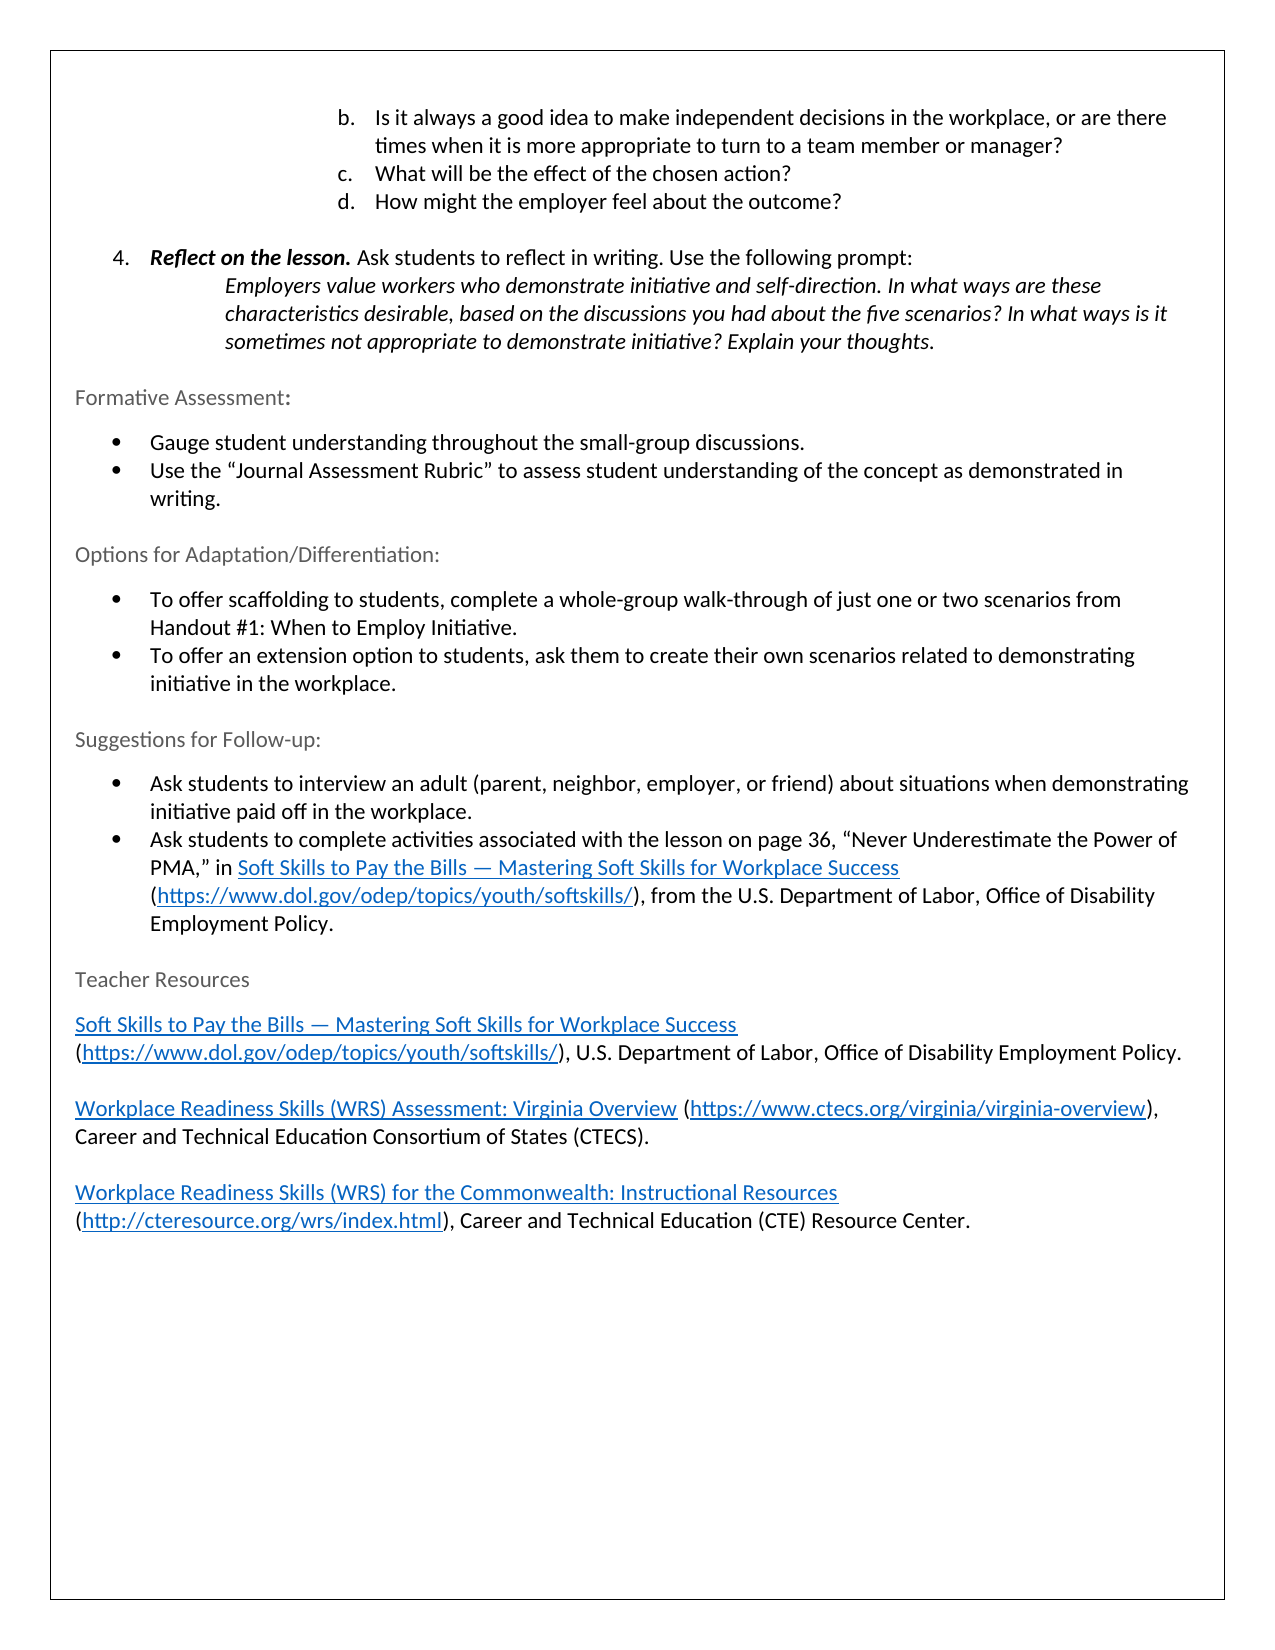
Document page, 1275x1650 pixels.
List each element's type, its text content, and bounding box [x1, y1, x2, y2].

subtitle Teacher Resources [75, 966, 1200, 994]
list What will be the effect of the chosen action? [225, 159, 1200, 187]
list To offer scaffolding to students, complete a whole-group walk-through of just one or two scenarios from Handout #1: When to Employ Initiative. [112, 585, 1200, 641]
list To offer an extension option to students, ask them to create their own scenarios related to demonstrating initiative in the workplace. [112, 641, 1200, 697]
list Reflect on the lesson. Ask students to reflect in writing. Use the following prompt: [112, 243, 1200, 271]
list Ask students to interview an adult (parent, neighbor, employer, or friend) about situations when demonstrating initiative paid off in the workplace. [112, 769, 1200, 826]
subtitle Formative Assessment: [75, 383, 1200, 411]
list How might the employer feel about the outcome? [225, 187, 1200, 243]
text Employers value workers who demonstrate initiative and self-direction. In what ways are these characteristics desirable, based on the discussions you had about the five scenarios? In what ways is it sometimes not appropriate to demonstrate initiative? Explain your thoughts. [225, 271, 1200, 383]
list Gauge student understanding throughout the small-group discussions. [112, 428, 1200, 456]
list Is it always a good idea to make independent decisions in the workplace, or are there times when it is more appropriate to turn to a team member or manager? [337, 103, 1200, 159]
subtitle Suggestions for Follow-up: [75, 725, 1200, 753]
text Workplace Readiness Skills (WRS) Assessment: Virginia Overview (https://www.ctecs.org/virginia/virginia-overview), Career and Technical Education Consortium of States (CTECS). [75, 1094, 1200, 1150]
subtitle Options for Adaptation/Differentiation: [75, 540, 1200, 568]
list Ask students to complete activities associated with the lesson on page 36, “Never Underestimate the Power of PMA,” in Soft Skills to Pay the Bills — Mastering Soft Skills for Workplace Success (https://www.dol.gov/odep/topics/youth/softskills/), from the U.S. Department of Labor, Office of Disability Employment Policy. [112, 826, 1200, 938]
list Use the “Journal Assessment Rubric” to assess student understanding of the concept as demonstrated in writing. [112, 456, 1200, 512]
text Soft Skills to Pay the Bills — Mastering Soft Skills for Workplace Success (https://www.dol.gov/odep/topics/youth/softskills/), U.S. Department of Labor, Office of Disability Employment Policy. [75, 1010, 1200, 1066]
text Workplace Readiness Skills (WRS) for the Commonwealth: Instructional Resources (http://cteresource.org/wrs/index.html), Career and Technical Education (CTE) Resource Center. [75, 1178, 1200, 1234]
